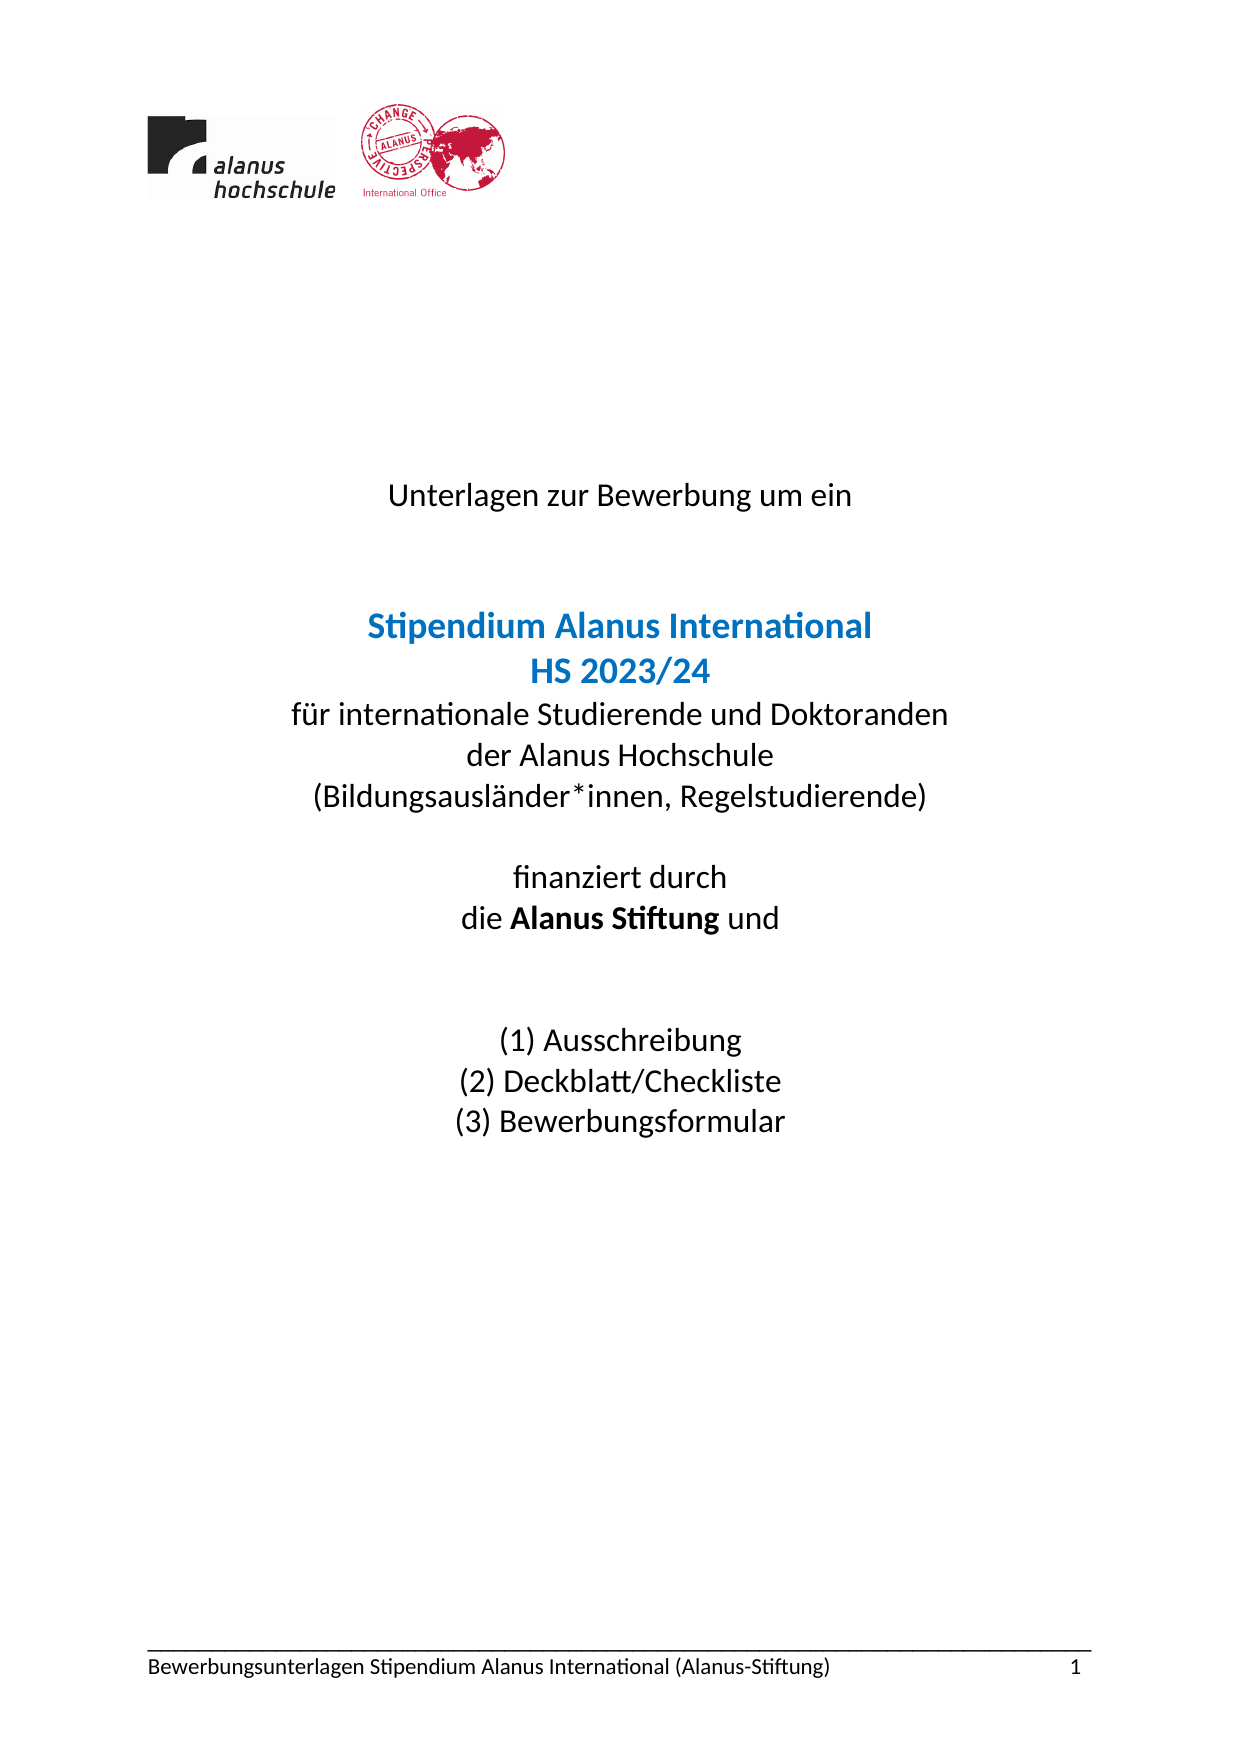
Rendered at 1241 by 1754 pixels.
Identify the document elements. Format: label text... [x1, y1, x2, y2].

text die Alanus Stiftung und [148, 897, 1093, 938]
text der Alanus Hochschule [148, 734, 1093, 775]
picture [360, 104, 505, 199]
text finanziert durch [148, 856, 1093, 897]
text HS 2023/24 [148, 647, 1093, 693]
text (Bildungsausländer*innen, Regelstudierende) [148, 775, 1093, 815]
text (1) Ausschreibung [148, 1019, 1093, 1060]
text (2) Deckblatt/Checkliste [148, 1060, 1093, 1101]
text Unterlagen zur Bewerbung um ein [148, 474, 1093, 515]
text (3) Bewerbungsformular [148, 1101, 1093, 1141]
picture [147, 116, 336, 199]
text für internationale Studierende und Doktoranden [148, 693, 1093, 734]
text Stipendium Alanus International [148, 602, 1093, 647]
